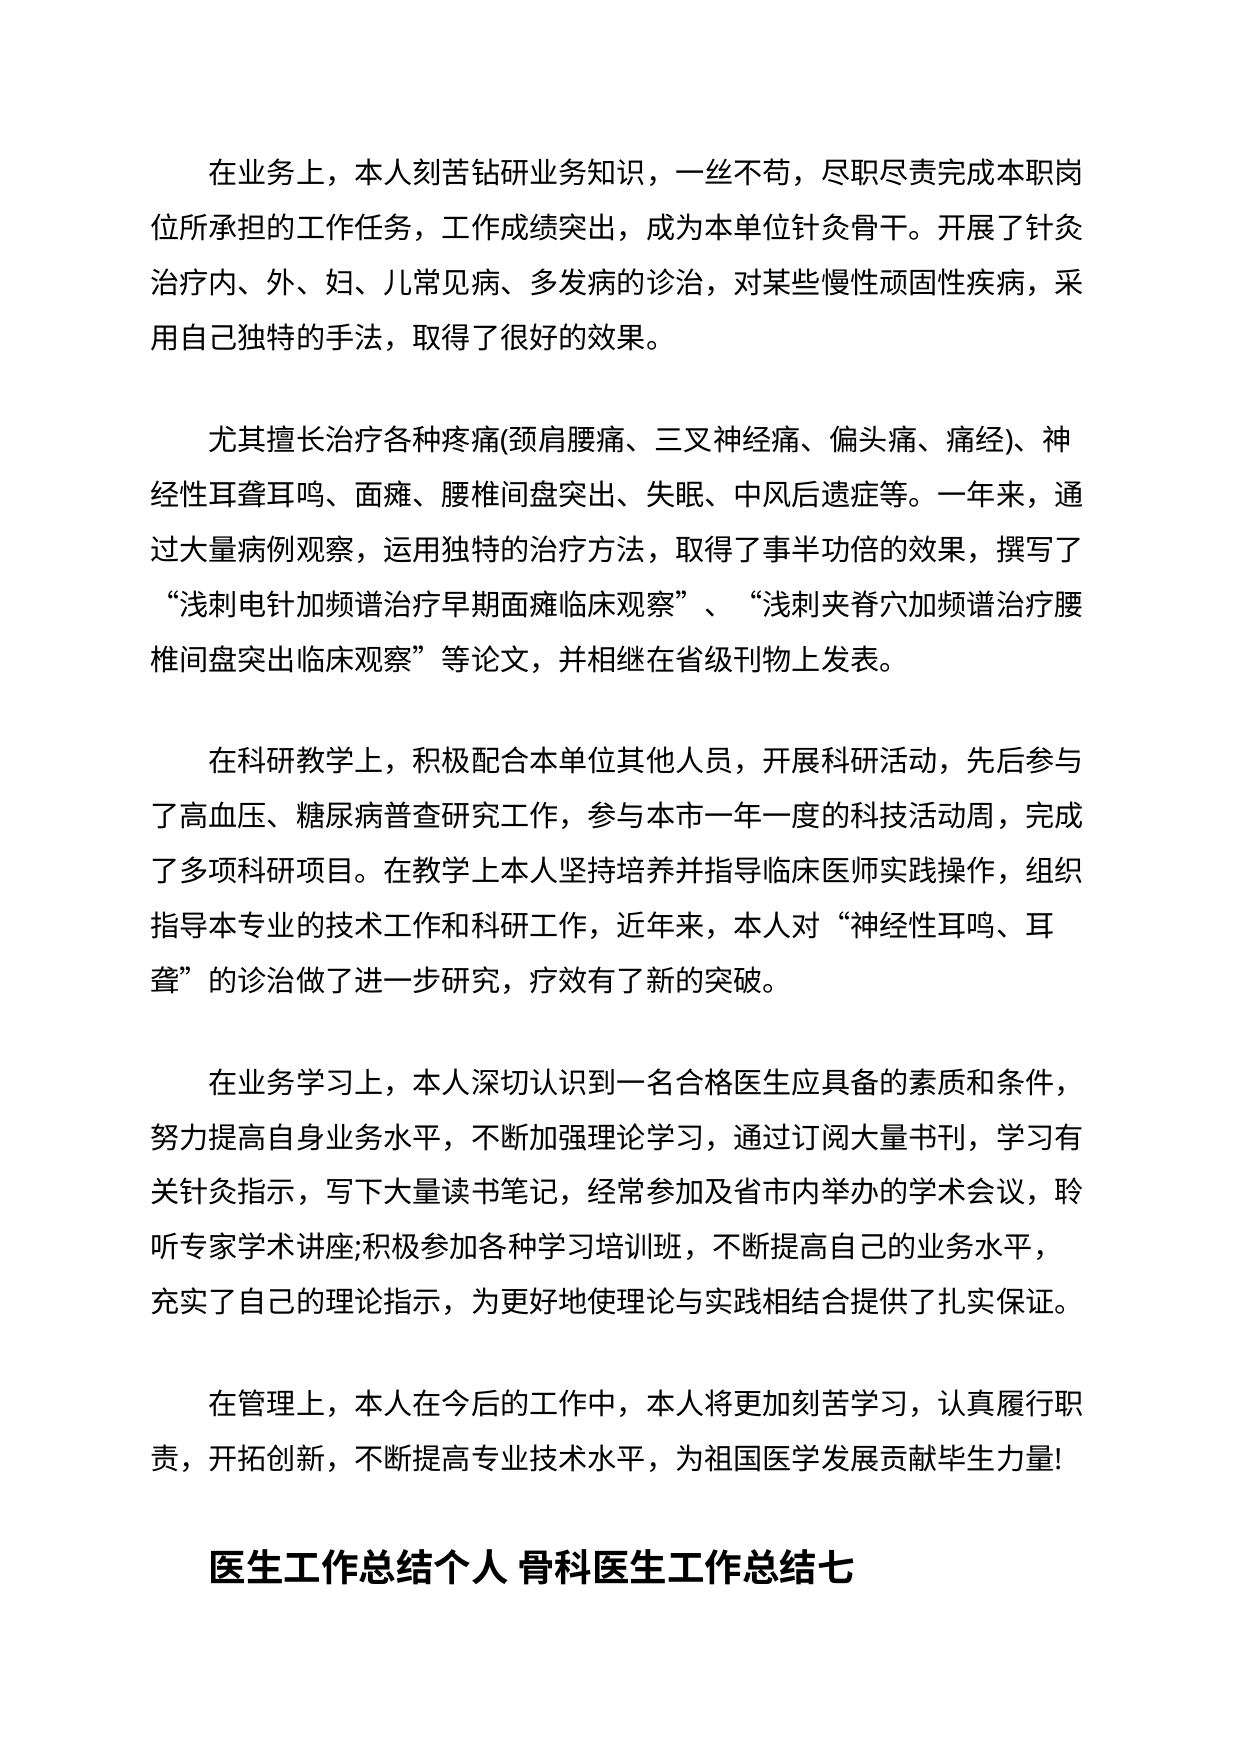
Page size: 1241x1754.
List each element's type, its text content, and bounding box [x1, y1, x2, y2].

text 医生工作总结个人 骨科医生工作总结七 [150, 1538, 1090, 1592]
text 在业务学习上，本人深切认识到一名合格医生应具备的素质和条件，努力提高自身业务水平，不断加强理论学习，通过订阅大量书刊，学习有关针灸指示，写下大量读书笔记，经常参加及省市内举办的学术会议，聆听专家学术讲座;积极参加各种学习培训班，不断提高自己的业务水平，充实了自己的理论指示，为更好地使理论与实践相结合提供了扎实保证。 [150, 1059, 1090, 1321]
text 尤其擅长治疗各种疼痛(颈肩腰痛、三叉神经痛、偏头痛、痛经)、神经性耳聋耳鸣、面瘫、腰椎间盘突出、失眠、中风后遗症等。一年来，通过大量病例观察，运用独特的治疗方法，取得了事半功倍的效果，撰写了“浅刺电针加频谱治疗早期面瘫临床观察”、“浅刺夹脊穴加频谱治疗腰椎间盘突出临床观察”等论文，并相继在省级刊物上发表。 [150, 416, 1090, 678]
text 在管理上，本人在今后的工作中，本人将更加刻苦学习，认真履行职责，开拓创新，不断提高专业技术水平，为祖国医学发展贡献毕生力量! [150, 1381, 1090, 1478]
text 在科研教学上，积极配合本单位其他人员，开展科研活动，先后参与了高血压、糖尿病普查研究工作，参与本市一年一度的科技活动周，完成了多项科研项目。在教学上本人坚持培养并指导临床医师实践操作，组织指导本专业的技术工作和科研工作，近年来，本人对“神经性耳鸣、耳聋”的诊治做了进一步研究，疗效有了新的突破。 [150, 738, 1090, 1000]
text 在业务上，本人刻苦钻研业务知识，一丝不苟，尽职尽责完成本职岗位所承担的工作任务，工作成绩突出，成为本单位针灸骨干。开展了针灸治疗内、外、妇、儿常见病、多发病的诊治，对某些慢性顽固性疾病，采用自己独特的手法，取得了很好的效果。 [150, 150, 1090, 357]
